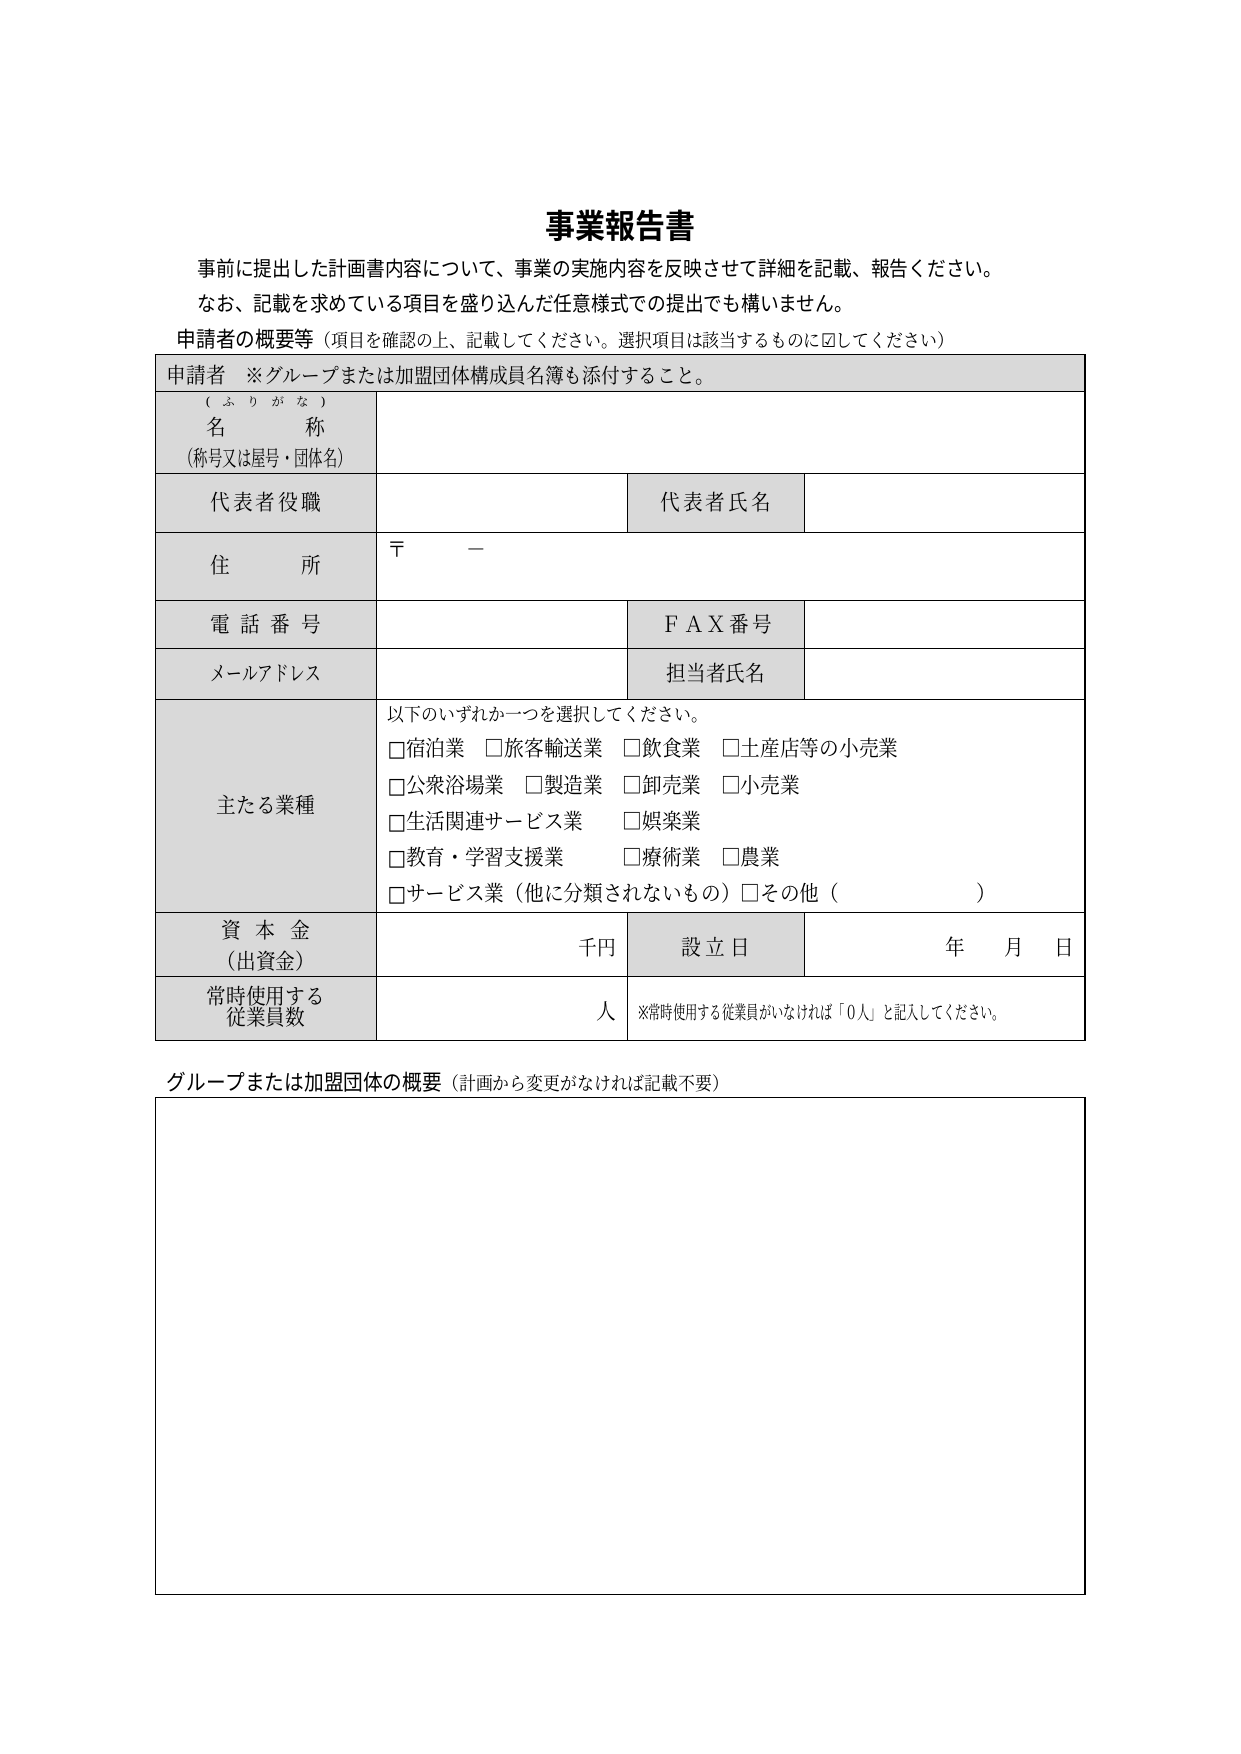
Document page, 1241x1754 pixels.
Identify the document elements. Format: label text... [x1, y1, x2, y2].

table_cell [377, 601, 627, 648]
table_cell 〒 － [377, 533, 1084, 600]
table_cell 資本金 （出資金） [156, 913, 376, 976]
text 事業報告書 [155, 200, 1085, 248]
table_cell 代表者役職 [156, 474, 376, 532]
table_header 申請者 ※グループまたは加盟団体構成員名簿も添付すること。 [156, 355, 1084, 391]
table_cell メールアドレス [156, 649, 376, 699]
table_cell [377, 649, 627, 699]
table_cell グループまたは加盟団体の概要（計画から変更がなければ記載不要） [155, 1041, 1085, 1097]
list 申請者の概要等（項目を確認の上、記載してください。選択項目は該当するものに☑してください） [177, 319, 1085, 354]
table_cell 代表者氏名 [628, 474, 804, 532]
table_cell [377, 474, 627, 532]
table_cell 電話番号 [156, 601, 376, 648]
table_cell 主たる業種 [156, 700, 376, 912]
list なお、記載を求めている項目を盛り込んだ任意様式での提出でも構いません。 [177, 283, 1085, 319]
table_cell (ふりがな) 名称 （称号又は屋号・団体名） [156, 392, 376, 473]
table_cell 設 立 日 [628, 913, 804, 976]
table_cell 年 月 日 [805, 913, 1084, 976]
table_cell 住所 [156, 533, 376, 600]
list 事前に提出した計画書内容について、事業の実施内容を反映させて詳細を記載、報告ください。 [177, 248, 1085, 283]
table_cell [377, 392, 1084, 473]
table_cell 担当者氏名 [628, 649, 804, 699]
table_cell [156, 1098, 1084, 1594]
table_cell ＦＡＸ番号 [628, 601, 804, 648]
table_cell 常時使用する 従業員数 [156, 977, 376, 1040]
table_cell 人 [377, 977, 627, 1040]
table_cell [805, 474, 1084, 532]
table_cell [805, 601, 1084, 648]
table_cell 千円 [377, 913, 627, 976]
table_cell [805, 649, 1084, 699]
table_cell 以下のいずれか一つを選択してください。 □宿泊業 □旅客輸送業 □飲食業 □土産店等の小売業 □公衆浴場業 □製造業 □卸売業 □小売業 □生活関連サービス業 □娯楽業 □教育・学習支援業 □療術業 □農業 □サービス業（他に分類されないもの）□その他（ ） [377, 700, 1084, 912]
table_cell ※常時使用する従業員がいなければ「０人」と記入してください。 [628, 977, 1084, 1040]
